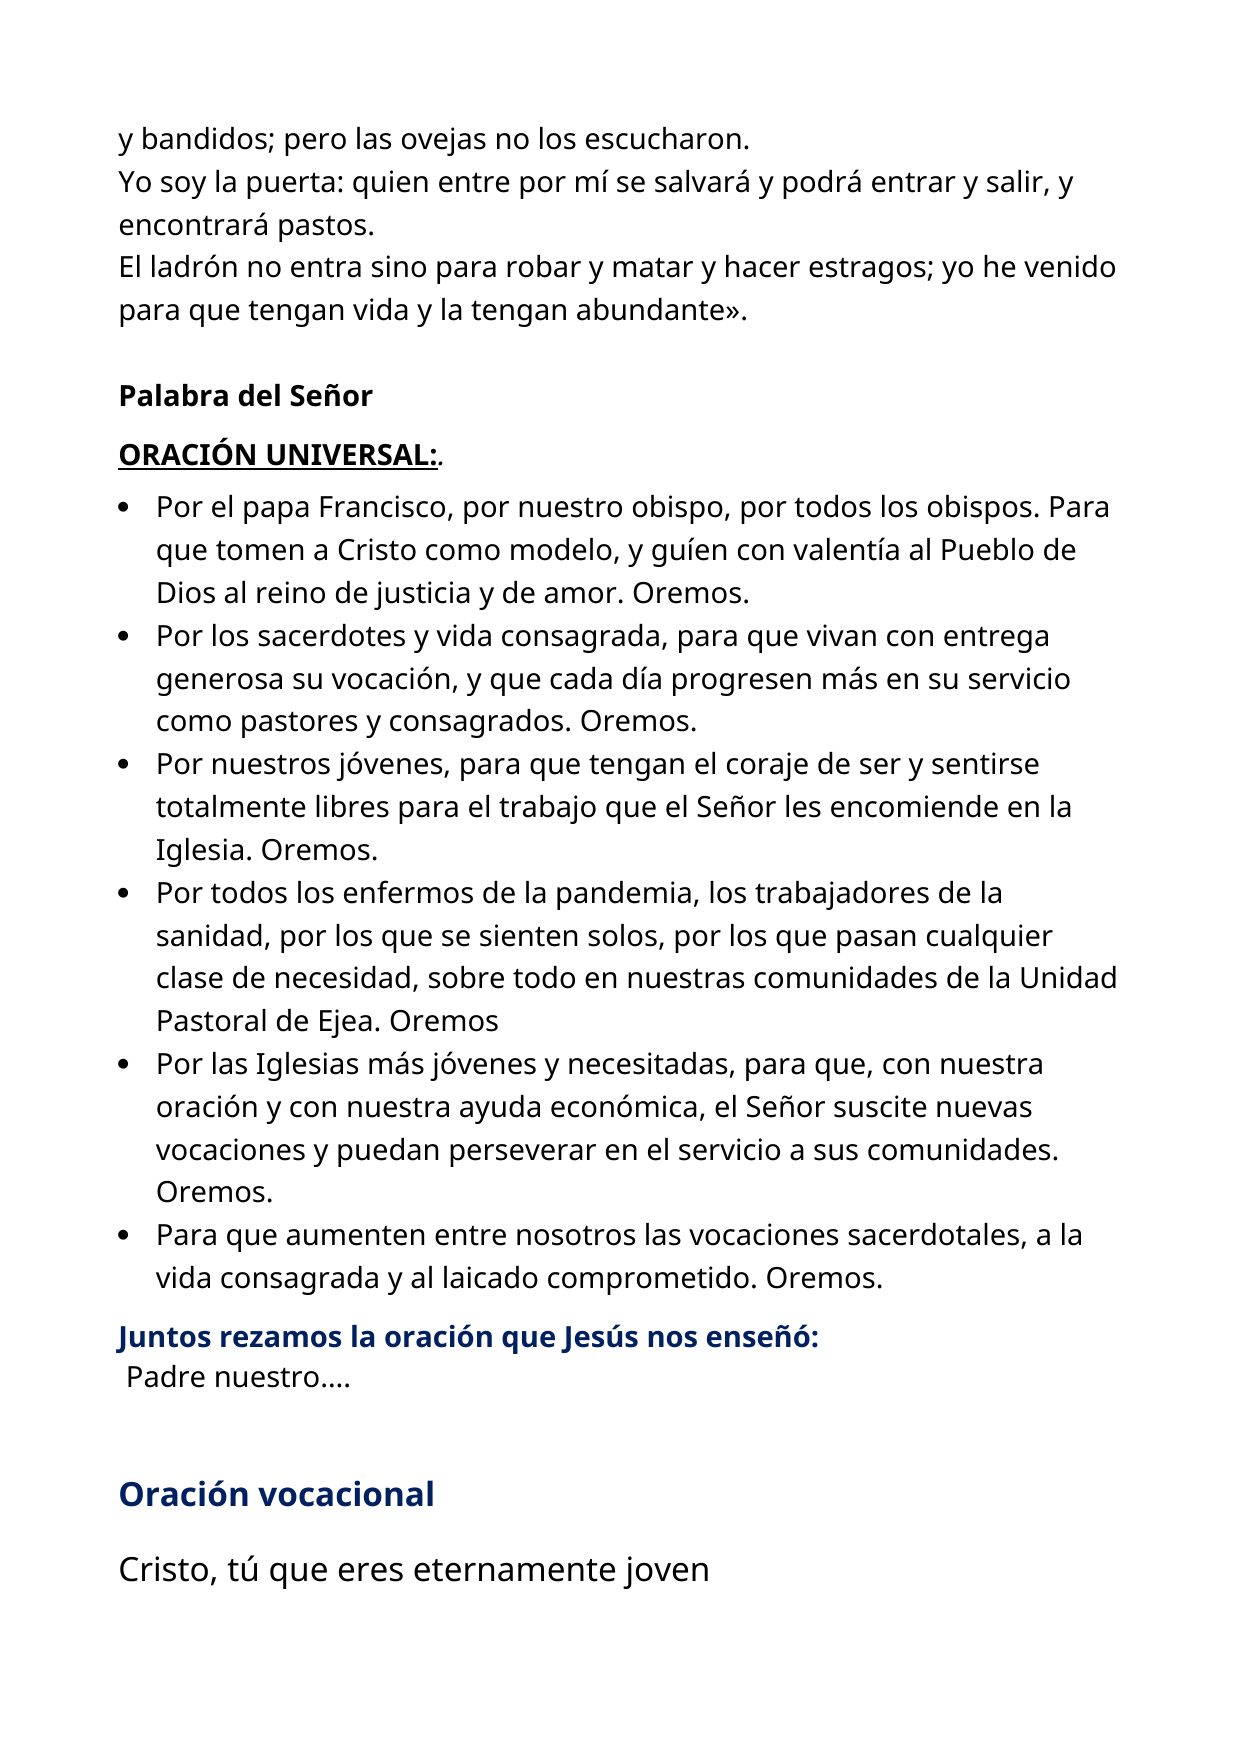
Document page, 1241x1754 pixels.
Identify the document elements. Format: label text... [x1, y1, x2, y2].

text Padre nuestro…. [118, 1356, 1122, 1396]
list Por el papa Francisco, por nuestro obispo, por todos los obispos. Para que tomen a Cristo como modelo, y guíen con valentía al Pueblo de Dios al reino de justicia y de amor. Oremos. [118, 487, 1122, 612]
list Por las Iglesias más jóvenes y necesitadas, para que, con nuestra oración y con nuestra ayuda económica, el Señor suscite nuevas vocaciones y puedan perseverar en el servicio a sus comunidades. Oremos. [118, 1043, 1122, 1211]
text Juntos rezamos la oración que Jesús nos enseñó: [118, 1317, 1122, 1356]
list Por los sacerdotes y vida consagrada, para que vivan con entrega generosa su vocación, y que cada día progresen más en su servicio como pastores y consagrados. Oremos. [118, 615, 1122, 740]
list Por todos los enfermos de la pandemia, los trabajadores de la sanidad, por los que se sienten solos, por los que pasan cualquier clase de necesidad, sobre todo en nuestras comunidades de la Unidad Pastoral de Ejea. Oremos [118, 872, 1122, 1040]
list Para que aumenten entre nosotros las vocaciones sacerdotales, a la vida consagrada y al laicado comprometido. Oremos. [118, 1214, 1122, 1297]
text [118, 118, 1122, 415]
text ORACIÓN UNIVERSAL:. [118, 434, 1122, 474]
list Por nuestros jóvenes, para que tengan el coraje de ser y sentirse totalmente libres para el trabajo que el Señor les encomiende en la Iglesia. Oremos. [118, 743, 1122, 869]
text Cristo, tú que eres eternamente joven [118, 1546, 1122, 1591]
text Oración vocacional [118, 1468, 1122, 1517]
